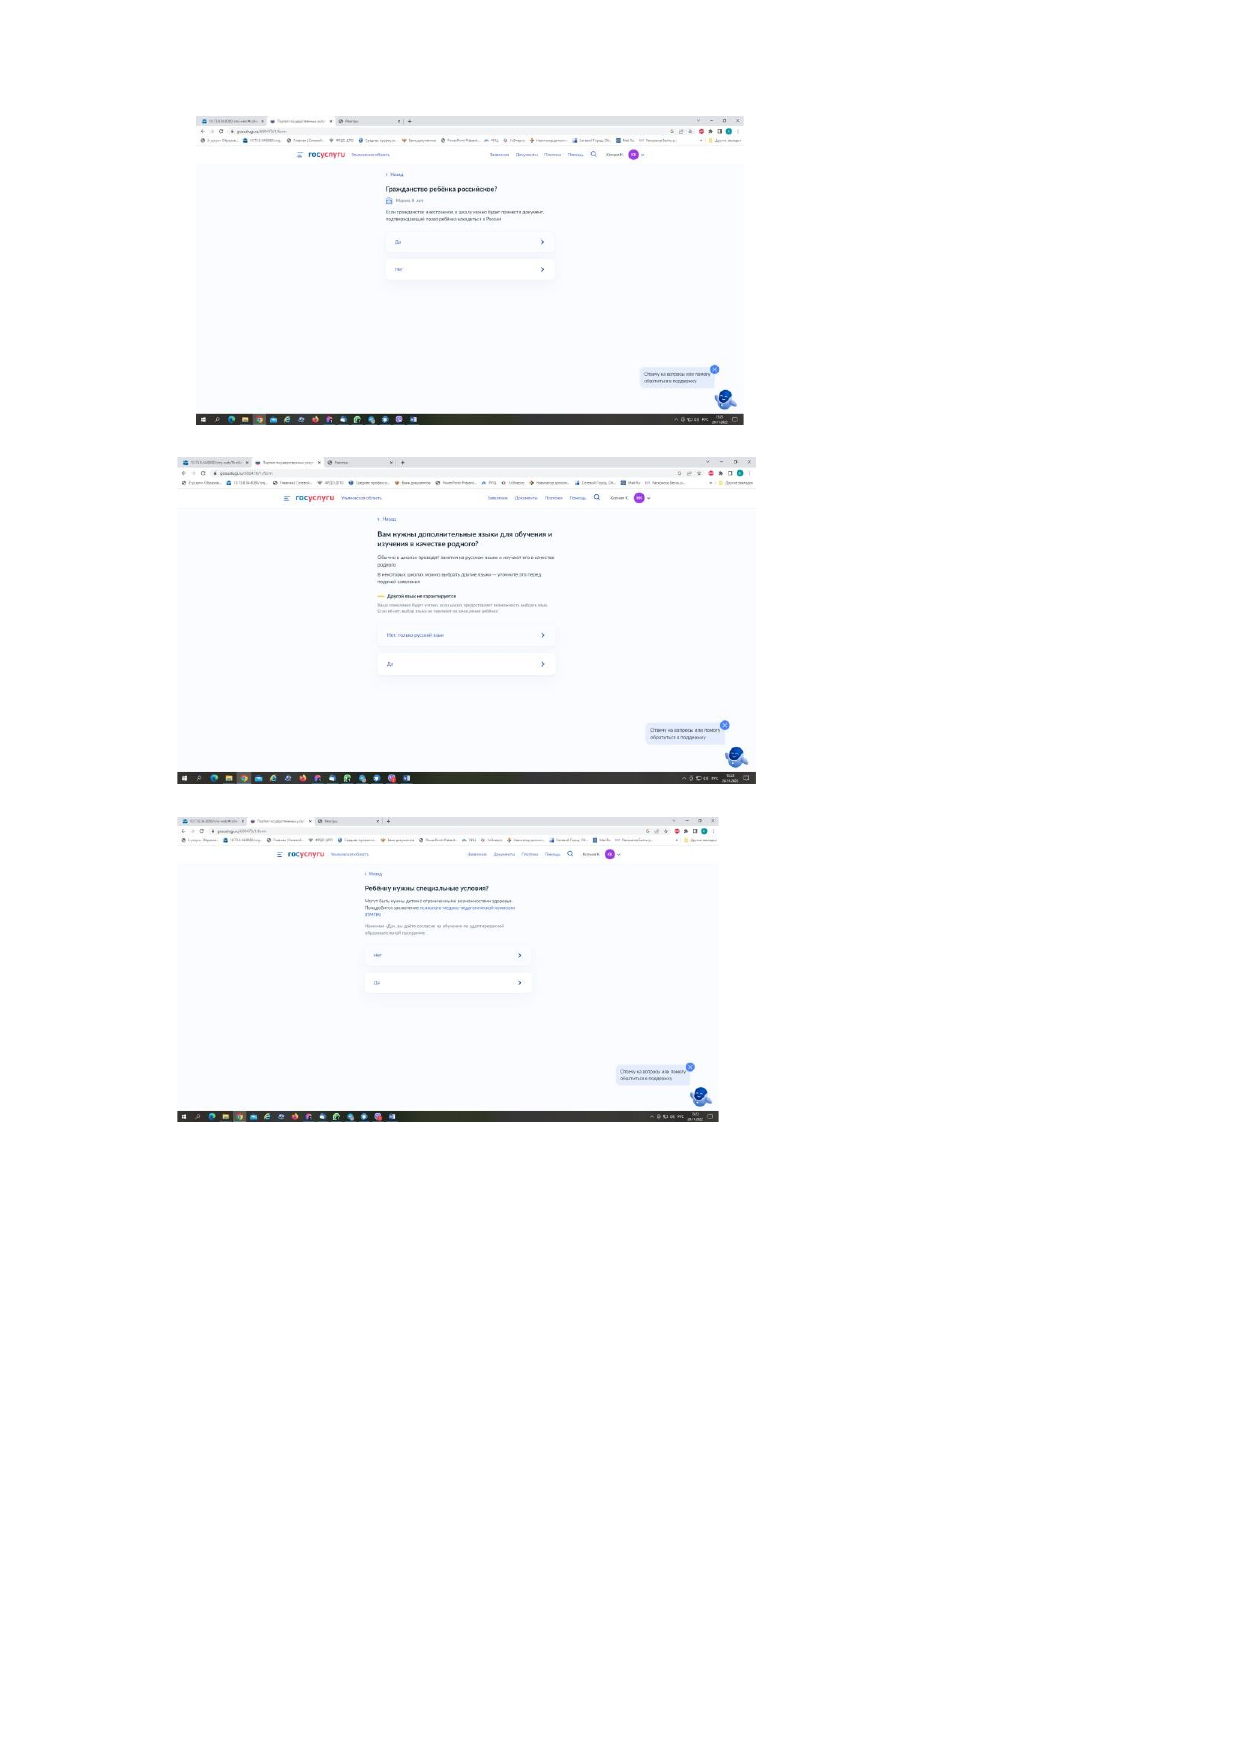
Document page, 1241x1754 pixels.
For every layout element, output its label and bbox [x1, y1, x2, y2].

picture [177, 817, 719, 1122]
picture [196, 116, 744, 425]
picture [177, 457, 756, 784]
